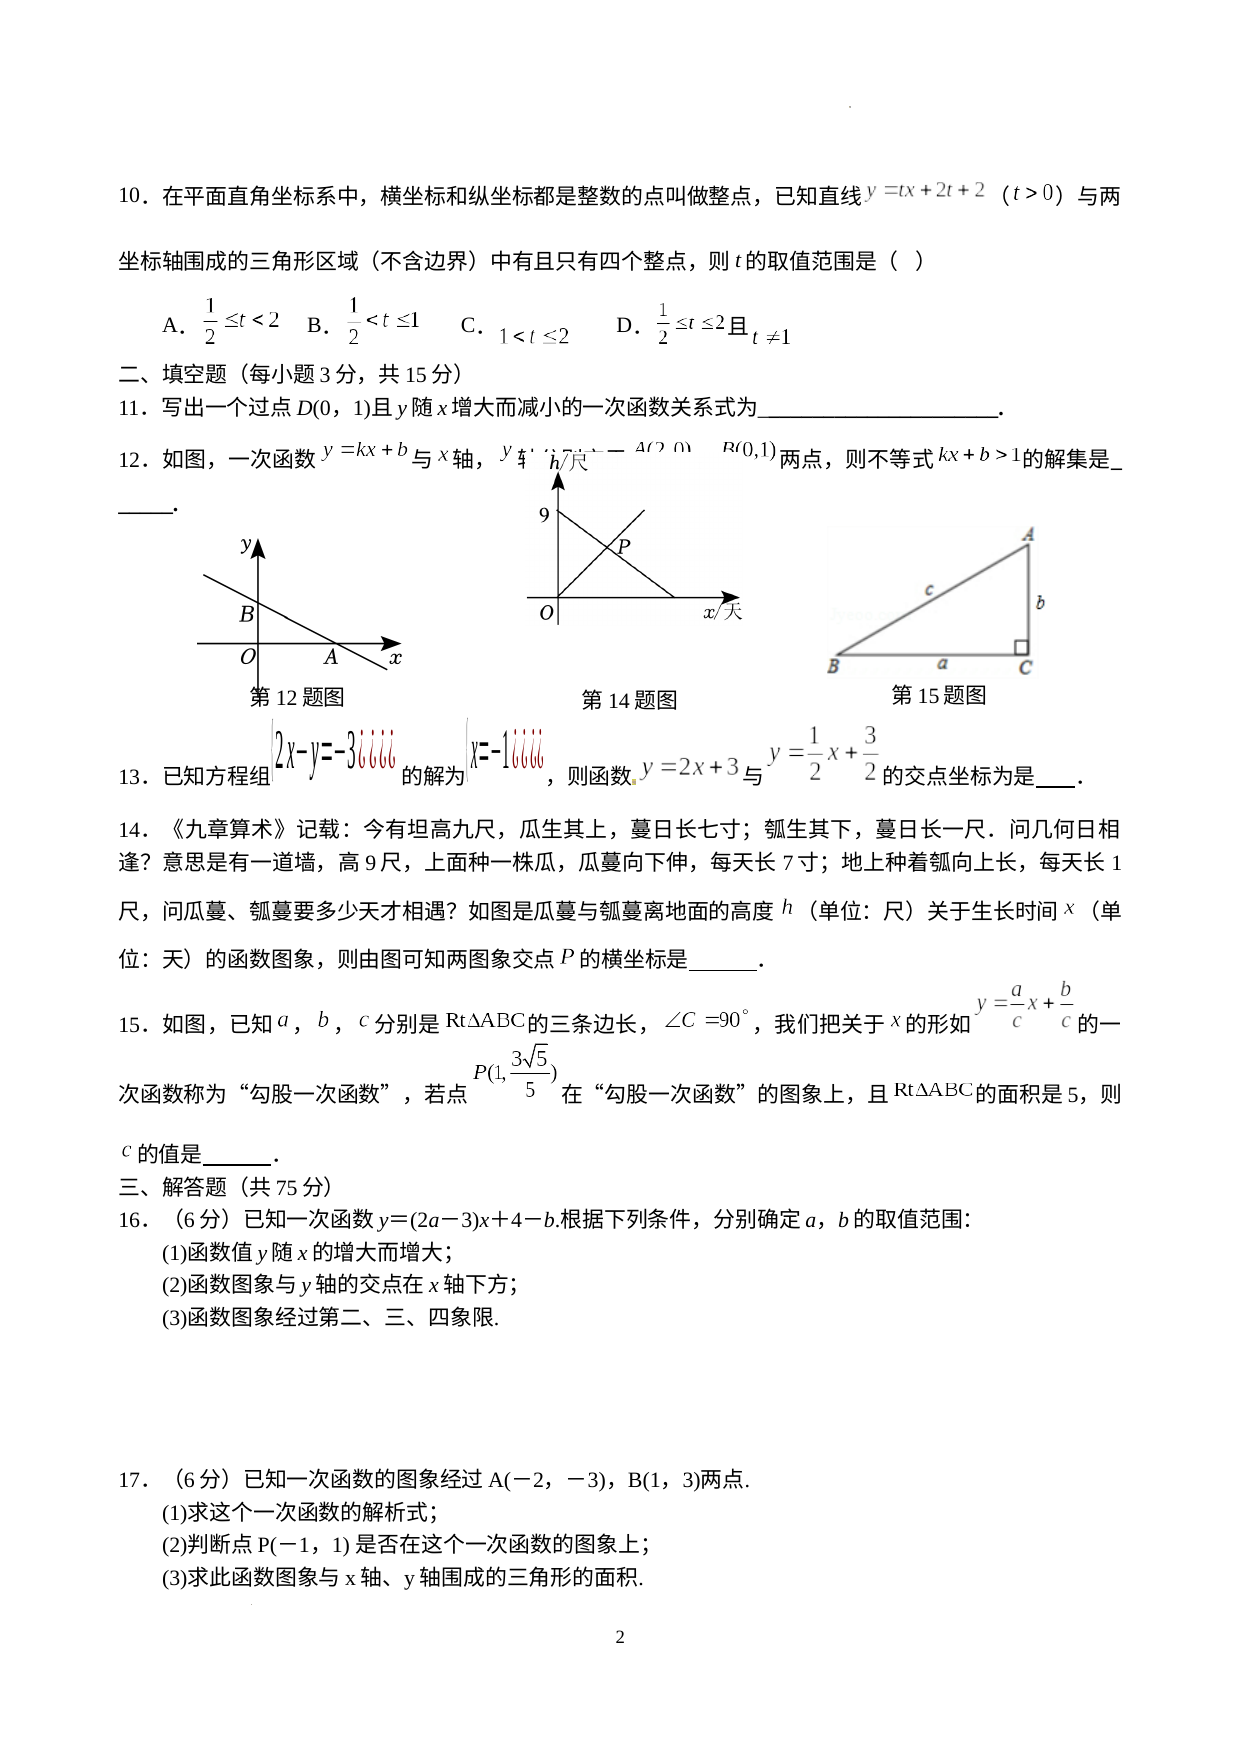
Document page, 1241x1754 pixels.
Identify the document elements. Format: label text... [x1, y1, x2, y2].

text 三、解答题（共75分） [118, 1169, 1122, 1202]
picture [827, 526, 1050, 683]
text 12．如图，一次函数与轴，轴分别交于，两点，则不等式的解集是______. [118, 422, 1122, 519]
text (3)函数图象经过第二、三、四象限. [118, 1299, 1122, 1332]
text 10．在平面直角坐标系中，横坐标和纵坐标都是整数的点叫做整点，已知直线（）与两坐标轴围成的三角形区域（不含边界）中有且只有四个整点，则t的取值范围是（ ） [118, 162, 1122, 292]
text A． B． C． D．且 [118, 292, 1122, 357]
text 11．写出一个过点D(0，1)且y随x增大而减小的一次函数关系式为______________________. [118, 389, 1122, 422]
picture [525, 452, 743, 626]
text 16．（6分）已知一次函数y＝(2a－3)x＋4－b.根据下列条件，分别确定a，b的取值范围： [118, 1202, 1122, 1234]
text 14．《九章算术》记载：今有坦高九尺，瓜生其上，蔓日长七寸；瓠生其下，蔓日长一尺．问几何日相逢？意思是有一道墙，高9尺，上面种一株瓜，瓜蔓向下伸，每天长7寸；地上种着瓠向上长，每天长1尺，问瓜蔓、瓠蔓要多少天才相遇？如图是瓜蔓与瓠蔓离地面的高度（单位：尺）关于生长时间（单位：天）的函数图象，则由图可知两图象交点的横坐标是 ． [118, 812, 1122, 974]
text 17．（6分）已知一次函数的图象经过A(－2，－3)，B(1，3)两点. [118, 1462, 1122, 1494]
text 15．如图，已知，，分别是的三条边长，，我们把关于的形如的一次函数称为“勾股一次函数”，若点在“勾股一次函数”的图象上，且的面积是5，则的值是 ． [118, 974, 1122, 1169]
text (1)函数值y随x的增大而增大； [118, 1234, 1122, 1267]
picture [195, 536, 403, 699]
text 二、填空题（每小题3分，共15分） [118, 357, 1122, 389]
text (3)求此函数图象与x轴、y轴围成的三角形的面积. [118, 1559, 1122, 1592]
text (1)求这个一次函数的解析式； [118, 1494, 1122, 1527]
text (2)函数图象与y轴的交点在x轴下方； [118, 1267, 1122, 1299]
picture [326, 689, 341, 699]
text (2)判断点P(－1，1) 是否在这个一次函数的图象上； [118, 1527, 1122, 1559]
text 13．已知方程组 的解为，则函数与的交点坐标为是 ． [118, 714, 1122, 812]
